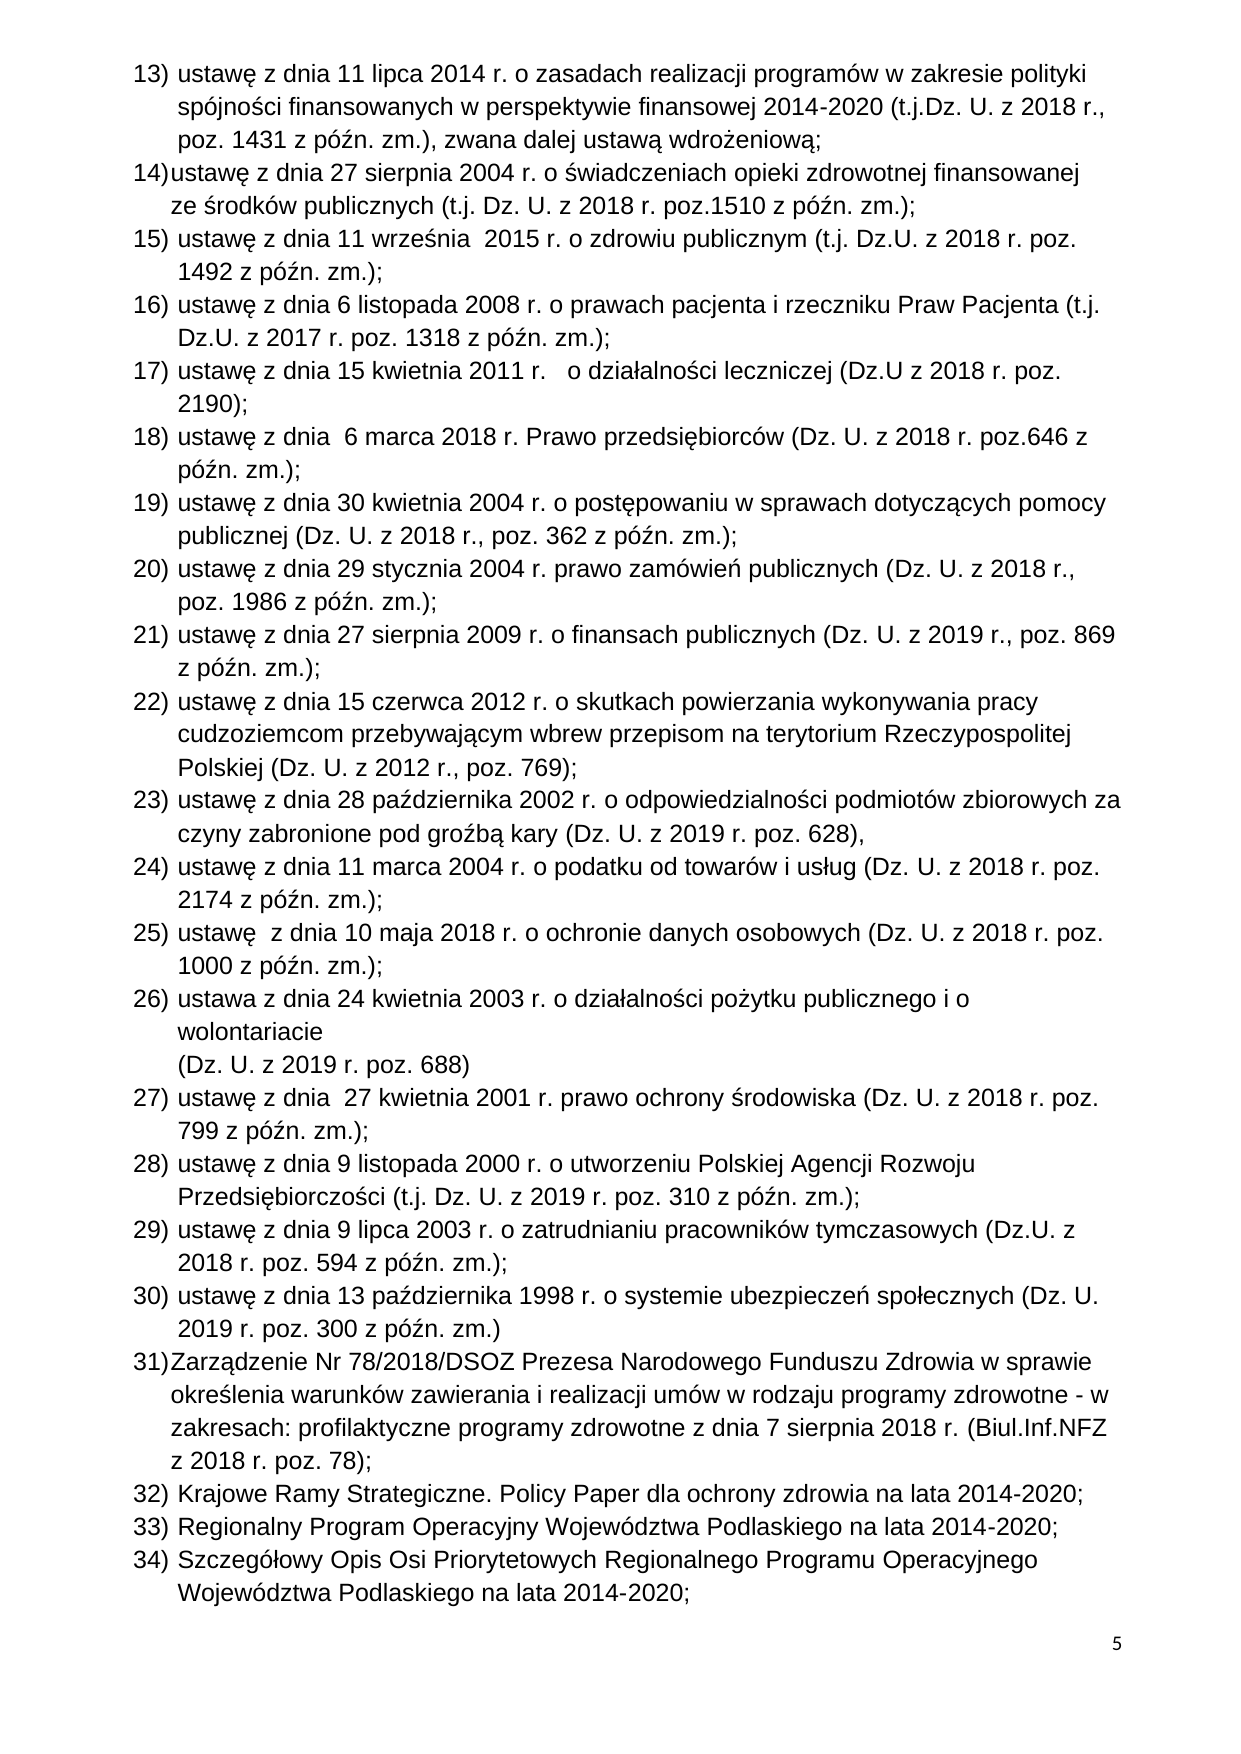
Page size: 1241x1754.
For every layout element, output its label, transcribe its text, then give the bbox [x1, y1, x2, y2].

list ustawę z dnia 6 marca 2018 r. Prawo przedsiębiorców (Dz. U. z 2018 r. poz.646 z późn. zm.); [133, 422, 1122, 484]
list ustawę z dnia 15 czerwca 2012 r. o skutkach powierzania wykonywania pracy cudzoziemcom przebywającym wbrew przepisom na terytorium Rzeczypospolitej Polskiej (Dz. U. z 2012 r., poz. 769); [133, 686, 1122, 781]
list ustawę z dnia 27 sierpnia 2004 r. o świadczeniach opieki zdrowotnej finansowanej ze środków publicznych (t.j. Dz. U. z 2018 r. poz.1510 z późn. zm.); [133, 158, 1122, 220]
list ustawę z dnia 30 kwietnia 2004 r. o postępowaniu w sprawach dotyczących pomocy publicznej (Dz. U. z 2018 r., poz. 362 z późn. zm.); [133, 488, 1122, 550]
list Krajowe Ramy Strategiczne. Policy Paper dla ochrony zdrowia na lata 2014-2020; [133, 1479, 1122, 1508]
list Zarządzenie Nr 78/2018/DSOZ Prezesa Narodowego Funduszu Zdrowia w sprawie określenia warunków zawierania i realizacji umów w rodzaju programy zdrowotne - w zakresach: profilaktyczne programy zdrowotne z dnia 7 sierpnia 2018 r. (Biul.Inf.NFZ z 2018 r. poz. 78); [133, 1347, 1122, 1475]
list ustawę z dnia 27 kwietnia 2001 r. prawo ochrony środowiska (Dz. U. z 2018 r. poz. 799 z późn. zm.); [133, 1083, 1122, 1144]
list ustawę z dnia 11 lipca 2014 r. o zasadach realizacji programów w zakresie polityki spójności finansowanych w perspektywie finansowej 2014-2020 (t.j.Dz. U. z 2018 r., poz. 1431 z późn. zm.), zwana dalej ustawą wdrożeniową; [133, 59, 1122, 154]
list ustawę z dnia 27 sierpnia 2009 r. o finansach publicznych (Dz. U. z 2019 r., poz. 869 z późn. zm.); [133, 620, 1122, 682]
list Szczegółowy Opis Osi Priorytetowych Regionalnego Programu Operacyjnego Województwa Podlaskiego na lata 2014-2020; [133, 1545, 1122, 1607]
list ustawę z dnia 11 marca 2004 r. o podatku od towarów i usług (Dz. U. z 2018 r. poz. 2174 z późn. zm.); [133, 852, 1122, 913]
list Regionalny Program Operacyjny Województwa Podlaskiego na lata 2014-2020; [133, 1512, 1122, 1541]
list ustawę z dnia 28 października 2002 r. o odpowiedzialności podmiotów zbiorowych za czyny zabronione pod groźbą kary (Dz. U. z 2019 r. poz. 628), [133, 786, 1122, 847]
list ustawę z dnia 13 października 1998 r. o systemie ubezpieczeń społecznych (Dz. U. 2019 r. poz. 300 z późn. zm.) [133, 1281, 1122, 1343]
list ustawę z dnia 10 maja 2018 r. o ochronie danych osobowych (Dz. U. z 2018 r. poz. 1000 z późn. zm.); [133, 918, 1122, 979]
list ustawę z dnia 11 września 2015 r. o zdrowiu publicznym (t.j. Dz.U. z 2018 r. poz. 1492 z późn. zm.); [133, 224, 1122, 286]
list ustawę z dnia 6 listopada 2008 r. o prawach pacjenta i rzeczniku Praw Pacjenta (t.j. Dz.U. z 2017 r. poz. 1318 z późn. zm.); [133, 290, 1122, 352]
list ustawę z dnia 9 listopada 2000 r. o utworzeniu Polskiej Agencji Rozwoju Przedsiębiorczości (t.j. Dz. U. z 2019 r. poz. 310 z późn. zm.); [133, 1149, 1122, 1211]
list ustawa z dnia 24 kwietnia 2003 r. o działalności pożytku publicznego i o wolontariacie (Dz. U. z 2019 r. poz. 688) [133, 984, 1122, 1078]
list ustawę z dnia 29 stycznia 2004 r. prawo zamówień publicznych (Dz. U. z 2018 r., poz. 1986 z późn. zm.); [133, 554, 1122, 616]
list ustawę z dnia 15 kwietnia 2011 r. o działalności leczniczej (Dz.U z 2018 r. poz. 2190); [133, 356, 1122, 418]
list ustawę z dnia 9 lipca 2003 r. o zatrudnianiu pracowników tymczasowych (Dz.U. z 2018 r. poz. 594 z późn. zm.); [133, 1215, 1122, 1277]
